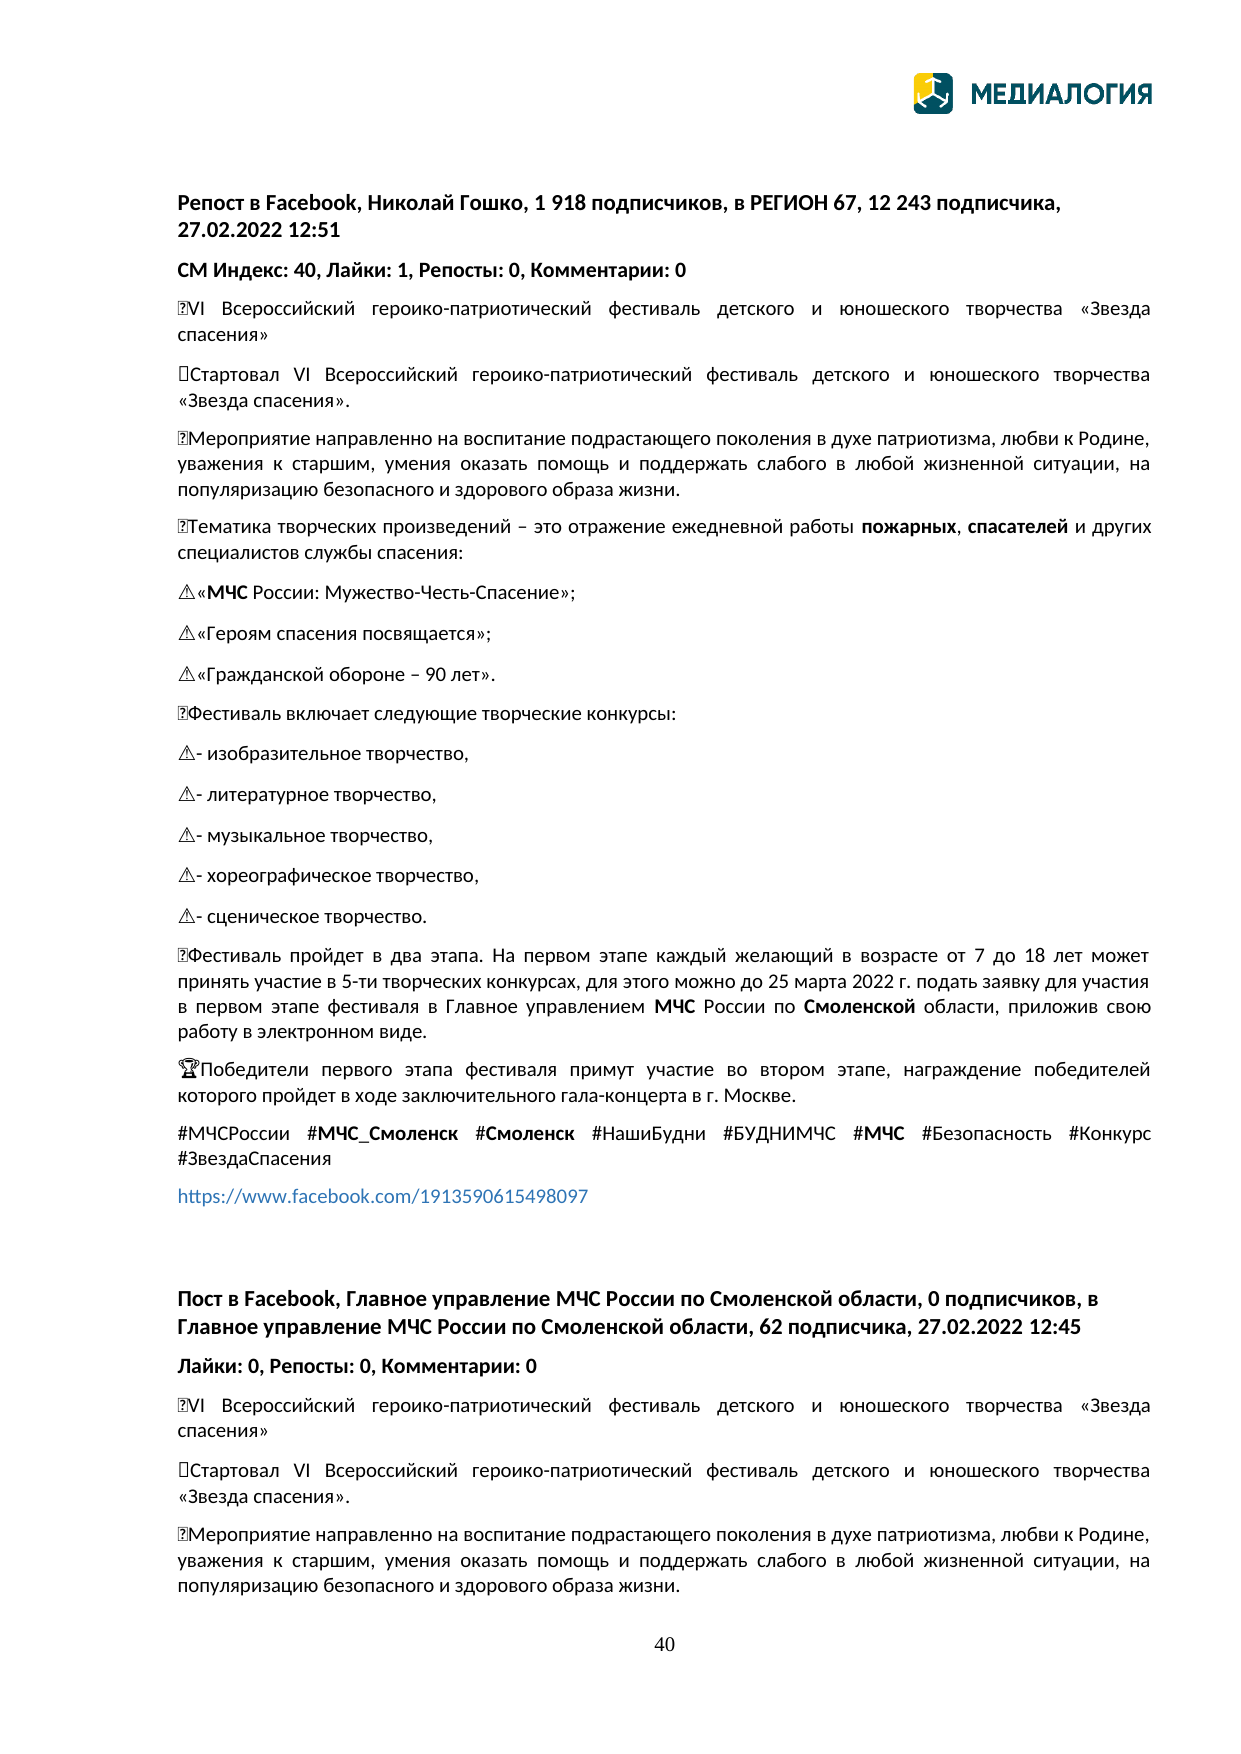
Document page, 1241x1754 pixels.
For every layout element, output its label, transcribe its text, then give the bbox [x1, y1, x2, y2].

text #МЧСРоссии #МЧС_Смоленск #Смоленск #НашиБудни #БУДНИМЧС #МЧС #Безопасность #Конкурс #ЗвездаСпасения [177, 1120, 1152, 1171]
text Лайки: 0, Репосты: 0, Комментарии: 0 [177, 1353, 1152, 1379]
picture [913, 73, 1152, 114]
text 👶Мероприятие направленно на воспитание подрастающего поколения в духе патриотизма, любви к Родине, уважения к старшим, умения оказать помощь и поддержать слабого в любой жизненной ситуации, на популяризацию безопасного и здорового образа жизни. [177, 425, 1152, 501]
text ⚠- литературное творчество, [177, 779, 1152, 807]
text СМ Индекс: 40, Лайки: 1, Репосты: 0, Комментарии: 0 [177, 256, 1152, 283]
text ✅Стартовал VI Всероссийский героико-патриотический фестиваль детского и юношеского творчества «Звезда спасения». [177, 359, 1152, 412]
text Репост в Facebook, Николай Гошко, 1 918 подписчиков, в РЕГИОН 67, 12 243 подписчика, 27.02.2022 12:51 [177, 188, 1152, 244]
text ⚠- изобразительное творчество, [177, 738, 1152, 766]
text ✅Стартовал VI Всероссийский героико-патриотический фестиваль детского и юношеского творчества «Звезда спасения». [177, 1455, 1152, 1509]
text ⚠«МЧС России: Мужество-Честь-Спасение»; [177, 577, 1152, 606]
text 👶Мероприятие направленно на воспитание подрастающего поколения в духе патриотизма, любви к Родине, уважения к старшим, умения оказать помощь и поддержать слабого в любой жизненной ситуации, на популяризацию безопасного и здорового образа жизни. [177, 1522, 1152, 1598]
text Пост в Facebook, Главное управление МЧС России по Смоленской области, 0 подписчиков, в Главное управление МЧС России по Смоленской области, 62 подписчика, 27.02.2022 12:45 [177, 1284, 1152, 1340]
text https://www.facebook.com/1913590615498097 [177, 1183, 1152, 1209]
text 📍Тематика творческих произведений – это отражение ежедневной работы пожарных, спасателей и других специалистов службы спасения: [177, 514, 1152, 564]
text ⚠- музыкальное творчество, [177, 820, 1152, 848]
text 🎊VI Всероссийский героико-патриотический фестиваль детского и юношеского творчества «Звезда спасения» [177, 1392, 1152, 1443]
text 📜Фестиваль пройдет в два этапа. На первом этапе каждый желающий в возрасте от 7 до 18 лет может принять участие в 5-ти творческих конкурсах, для этого можно до 25 марта 2022 г. подать заявку для участия в первом этапе фестиваля в Главное управлением МЧС России по Смоленской области, приложив свою работу в электронном виде. [177, 942, 1152, 1044]
text ⚠«Героям спасения посвящается»; [177, 618, 1152, 646]
text ⚠«Гражданской обороне – 90 лет». [177, 659, 1152, 687]
text 🏆Победители первого этапа фестиваля примут участие во втором этапе, награждение победителей которого пройдет в ходе заключительного гала-концерта в г. Москве. [177, 1057, 1152, 1107]
text ⚠- сценическое творчество. [177, 902, 1152, 930]
text ⚠- хореографическое творчество, [177, 861, 1152, 889]
text 🎊VI Всероссийский героико-патриотический фестиваль детского и юношеского творчества «Звезда спасения» [177, 295, 1152, 346]
text 📌Фестиваль включает следующие творческие конкурсы: [177, 700, 1152, 725]
